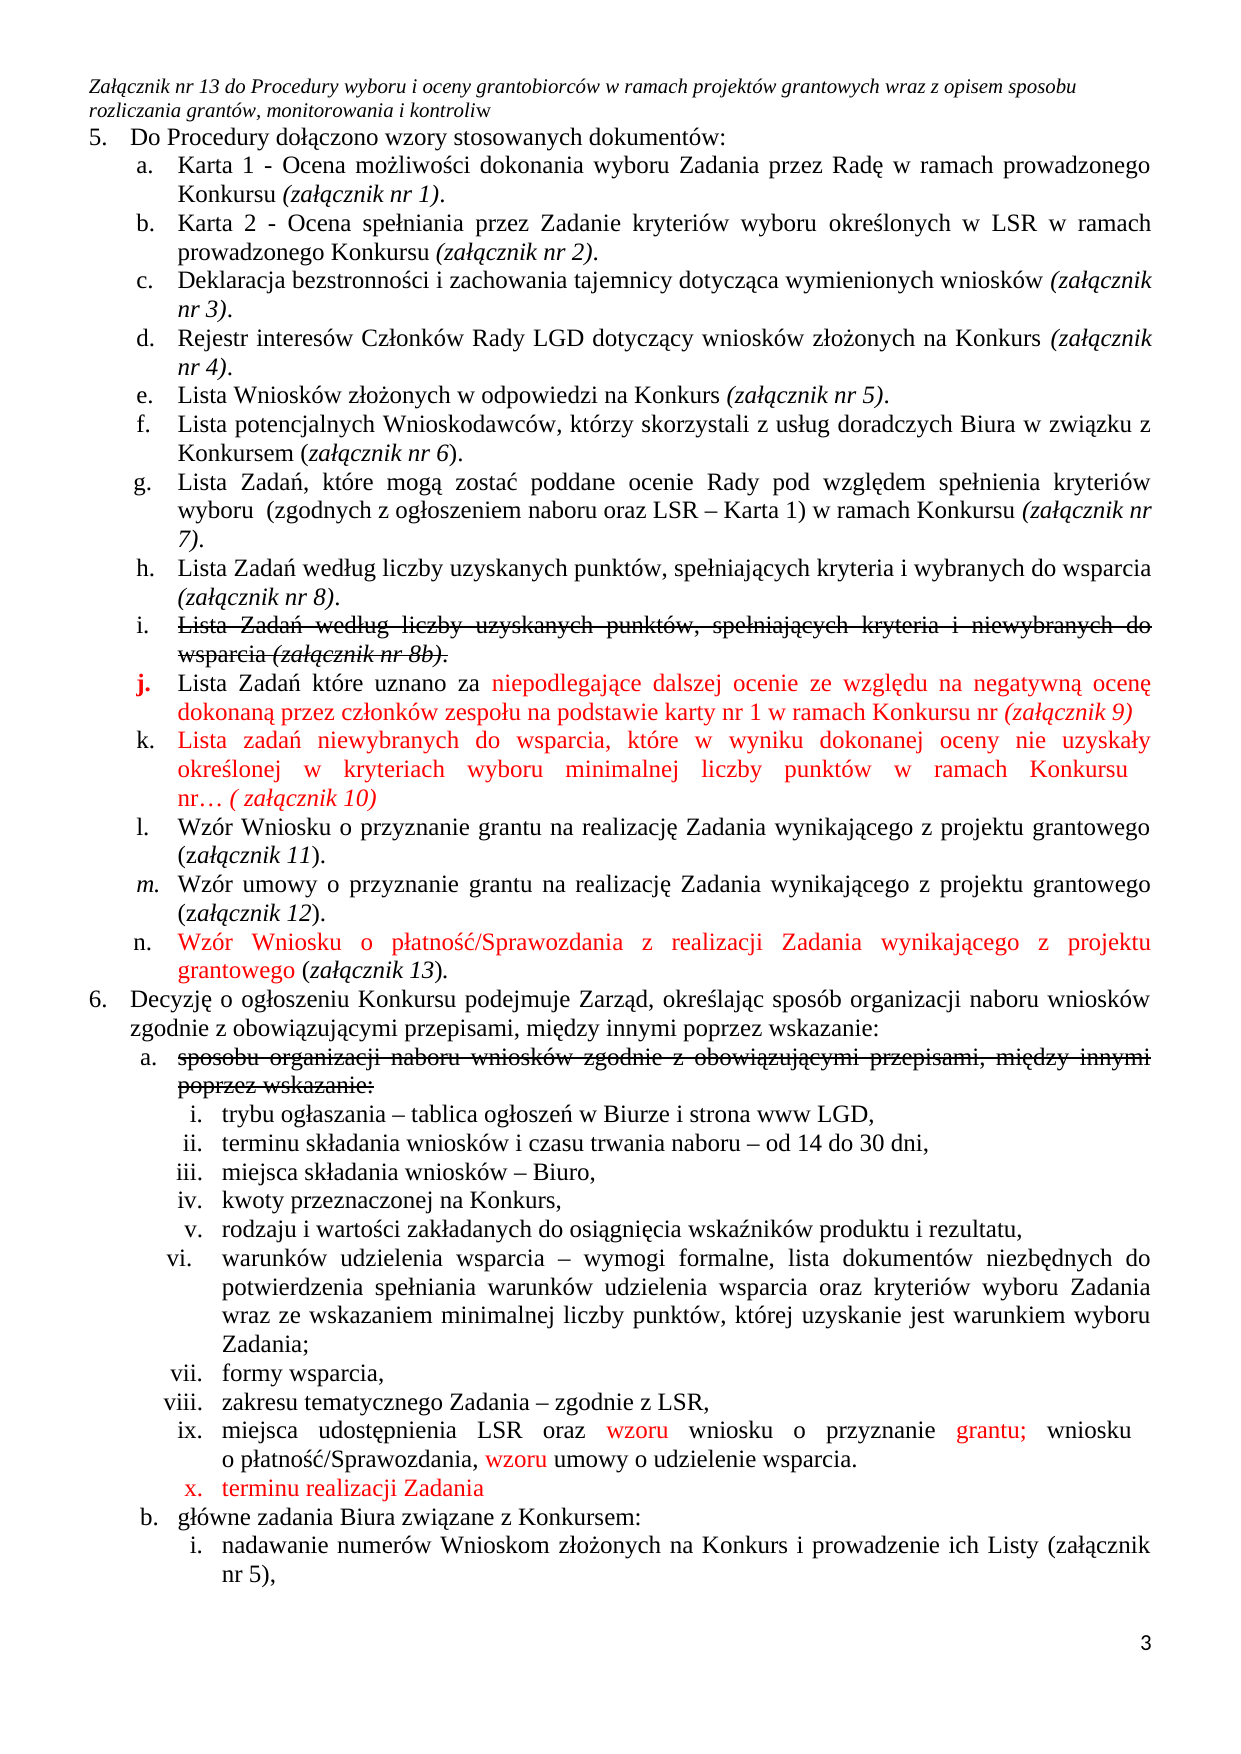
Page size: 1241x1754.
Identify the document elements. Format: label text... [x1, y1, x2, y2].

list trybu ogłaszania – tablica ogłoszeń w Biurze i strona www LGD, [203, 1099, 1152, 1128]
list Lista Zadań według liczby uzyskanych punktów, spełniających kryteria i niewybranych do wsparcia (załącznik nr 8b). [136, 611, 1152, 668]
list Wzór Wniosku o przyznanie grantu na realizację Zadania wynikającego z projektu grantowego (załącznik 11). [136, 812, 1152, 869]
list rodzaju i wartości zakładanych do osiągnięcia wskaźników produktu i rezultatu, [203, 1214, 1152, 1243]
list kwoty przeznaczonej na Konkurs, [203, 1186, 1152, 1214]
list Decyzję o ogłoszeniu Konkursu podejmuje Zarząd, określając sposób organizacji naboru wniosków zgodnie z obowiązującymi przepisami, między innymi poprzez wskazanie: [89, 984, 1152, 1042]
list warunków udzielenia wsparcia – wymogi formalne, lista dokumentów niezbędnych do potwierdzenia spełniania warunków udzielenia wsparcia oraz kryteriów wyboru Zadania wraz ze wskazaniem minimalnej liczby punktów, której uzyskanie jest warunkiem wyboru Zadania; [192, 1243, 1152, 1358]
list Rejestr interesów Członków Rady LGD dotyczący wniosków złożonych na Konkurs (załącznik nr 4). [136, 323, 1152, 381]
list Lista Zadań według liczby uzyskanych punktów, spełniających kryteria i wybranych do wsparcia (załącznik nr 8). [136, 553, 1152, 611]
list miejsca składania wniosków – Biuro, [203, 1157, 1152, 1186]
list Lista Wniosków złożonych w odpowiedzi na Konkurs (załącznik nr 5). [136, 381, 1152, 409]
list nadawanie numerów Wnioskom złożonych na Konkurs i prowadzenie ich Listy (załącznik nr 5), [203, 1531, 1152, 1588]
list Wzór Wniosku o płatność/Sprawozdania z realizacji Zadania wynikającego z projektu grantowego (załącznik 13). [133, 927, 1152, 984]
list Karta 2 - Ocena spełniania przez Zadanie kryteriów wyboru określonych w LSR w ramach prowadzonego Konkursu (załącznik nr 2). [136, 208, 1152, 266]
list Lista zadań niewybranych do wsparcia, które w wyniku dokonanej oceny nie uzyskały określonej w kryteriach wyboru minimalnej liczby punktów w ramach Konkursu nr… ( załącznik 10) [136, 726, 1152, 812]
list Lista Zadań, które mogą zostać poddane ocenie Rady pod względem spełnienia kryteriów wyboru (zgodnych z ogłoszeniem naboru oraz LSR – Karta 1) w ramach Konkursu (załącznik nr 7). [133, 467, 1152, 553]
list Karta 1 - Ocena możliwości dokonania wyboru Zadania przez Radę w ramach prowadzonego Konkursu (załącznik nr 1). [136, 151, 1152, 208]
list sposobu organizacji naboru wniosków zgodnie z obowiązującymi przepisami, między innymi poprzez wskazanie: [140, 1042, 1152, 1099]
list Deklaracja bezstronności i zachowania tajemnicy dotycząca wymienionych wniosków (załącznik nr 3). [136, 266, 1152, 323]
list Lista Zadań które uznano za niepodlegające dalszej ocenie ze względu na negatywną ocenę dokonaną przez członków zespołu na podstawie karty nr 1 w ramach Konkursu nr (załącznik 9) [136, 668, 1152, 726]
list Lista potencjalnych Wnioskodawców, którzy skorzystali z usług doradczych Biura w związku z Konkursem (załącznik nr 6). [136, 409, 1152, 467]
list terminu składania wniosków i czasu trwania naboru – od 14 do 30 dni, [203, 1128, 1152, 1157]
list Do Procedury dołączono wzory stosowanych dokumentów: [89, 122, 1152, 151]
list Wzór umowy o przyznanie grantu na realizację Zadania wynikającego z projektu grantowego (załącznik 12). [136, 869, 1152, 927]
list formy wsparcia, [203, 1358, 1152, 1387]
list miejsca udostępnienia LSR oraz wzoru wniosku o przyznanie grantu; wniosku o płatność/Sprawozdania, wzoru umowy o udzielenie wsparcia.nformację o miejscu udostępnienia LSR, [203, 1416, 1152, 1473]
list zakresu tematycznego Zadania – zgodnie z LSR, [203, 1387, 1152, 1416]
list terminu realizacji Zadania [203, 1473, 1152, 1502]
list główne zadania Biura związane z Konkursem: [140, 1502, 1152, 1531]
